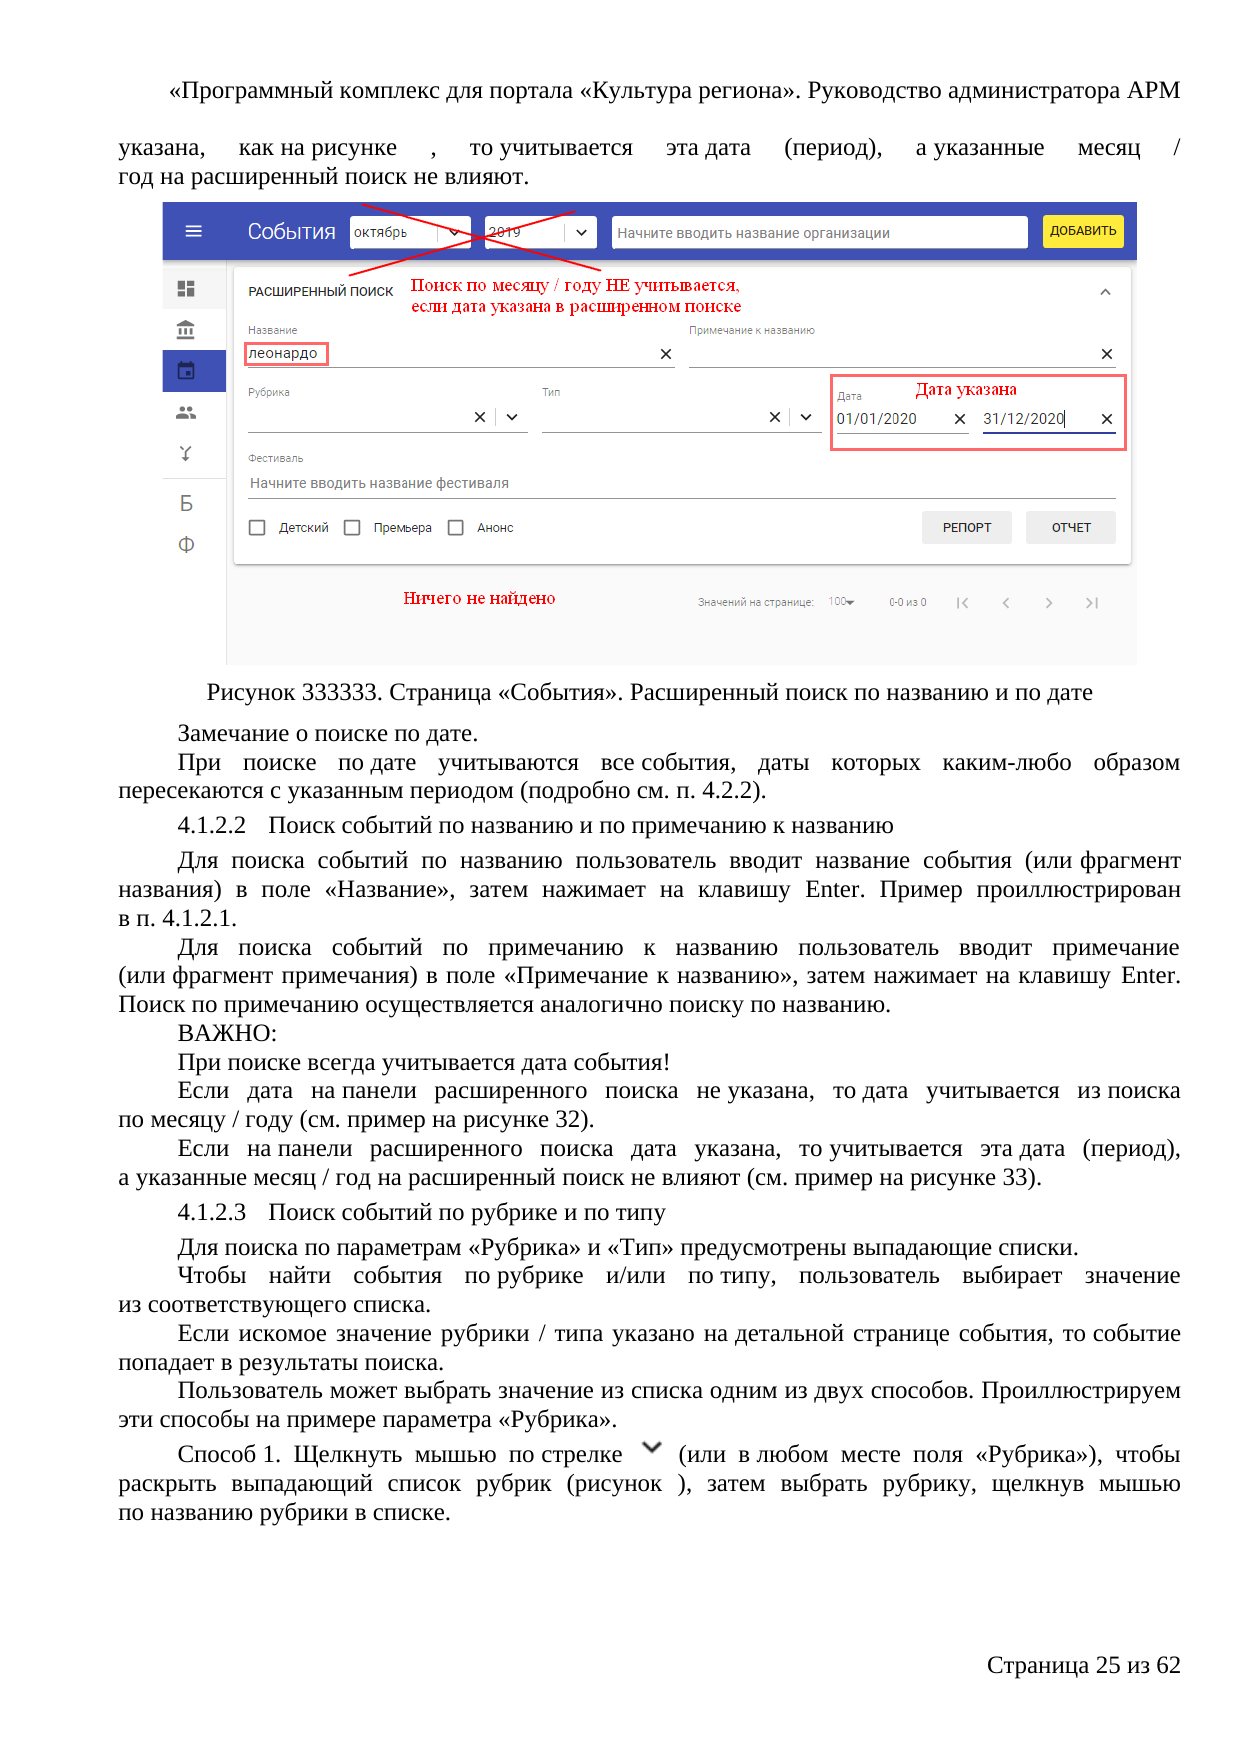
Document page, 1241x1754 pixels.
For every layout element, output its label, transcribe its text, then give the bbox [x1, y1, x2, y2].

picture [635, 1433, 667, 1463]
text Для поиска событий по примечанию к названию пользователь вводит примечание (или фрагмент примечания) в поле «Примечание к названию», затем нажимает на клавишу Enter. Поиск по примечанию осуществляется аналогично поиску по названию. [118, 932, 1181, 1018]
text Для поиска событий по названию пользователь вводит название события (или фрагмент названия) в поле «Название», затем нажимает на клавишу Enter. Пример проиллюстрирован в п. 4.1.2.1. [118, 846, 1181, 932]
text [118, 132, 1181, 190]
text При поиске всегда учитывается дата события! [118, 1047, 1181, 1076]
text Рисунок 3333. Страница «События». Расширенный поиск по названию и по дате [118, 677, 1181, 706]
text Если дата на панели расширенного поиска не указана, то дата учитывается из поиска по месяцу / году (см. пример на рисунке 32). [118, 1076, 1181, 1133]
text Для поиска по параметрам «Рубрика» и «Тип» предусмотрены выпадающие списки. [118, 1232, 1181, 1261]
text Если искомое значение рубрики / типа указано на детальной странице события, то событие попадает в результаты поиска. [118, 1318, 1181, 1376]
text Чтобы найти события по рубрике и/или по типу, пользователь выбирает значение из соответствующего списка. [118, 1261, 1181, 1318]
text При поиске по дате учитываются все события, даты которых каким-любо образом пересекаются с указанным периодом (подробно см. п. 4.2.2). [118, 747, 1181, 804]
picture [162, 202, 1137, 665]
text Если на панели расширенного поиска дата указана, то учитывается эта дата (период), а указанные месяц / год на расширенный поиск не влияют (см. пример на рисунке 33). [118, 1133, 1181, 1191]
text Пользователь может выбрать значение из списка одним из двух способов. Проиллюстрируем эти способы на примере параметра «Рубрика». [118, 1376, 1181, 1433]
subtitle Поиск событий по рубрике и по типу [118, 1197, 1181, 1226]
subtitle Поиск событий по названию и по примечанию к названию [118, 811, 1181, 839]
text Замечание о поиске по дате. [118, 718, 1181, 747]
text ВАЖНО: [118, 1018, 1181, 1047]
